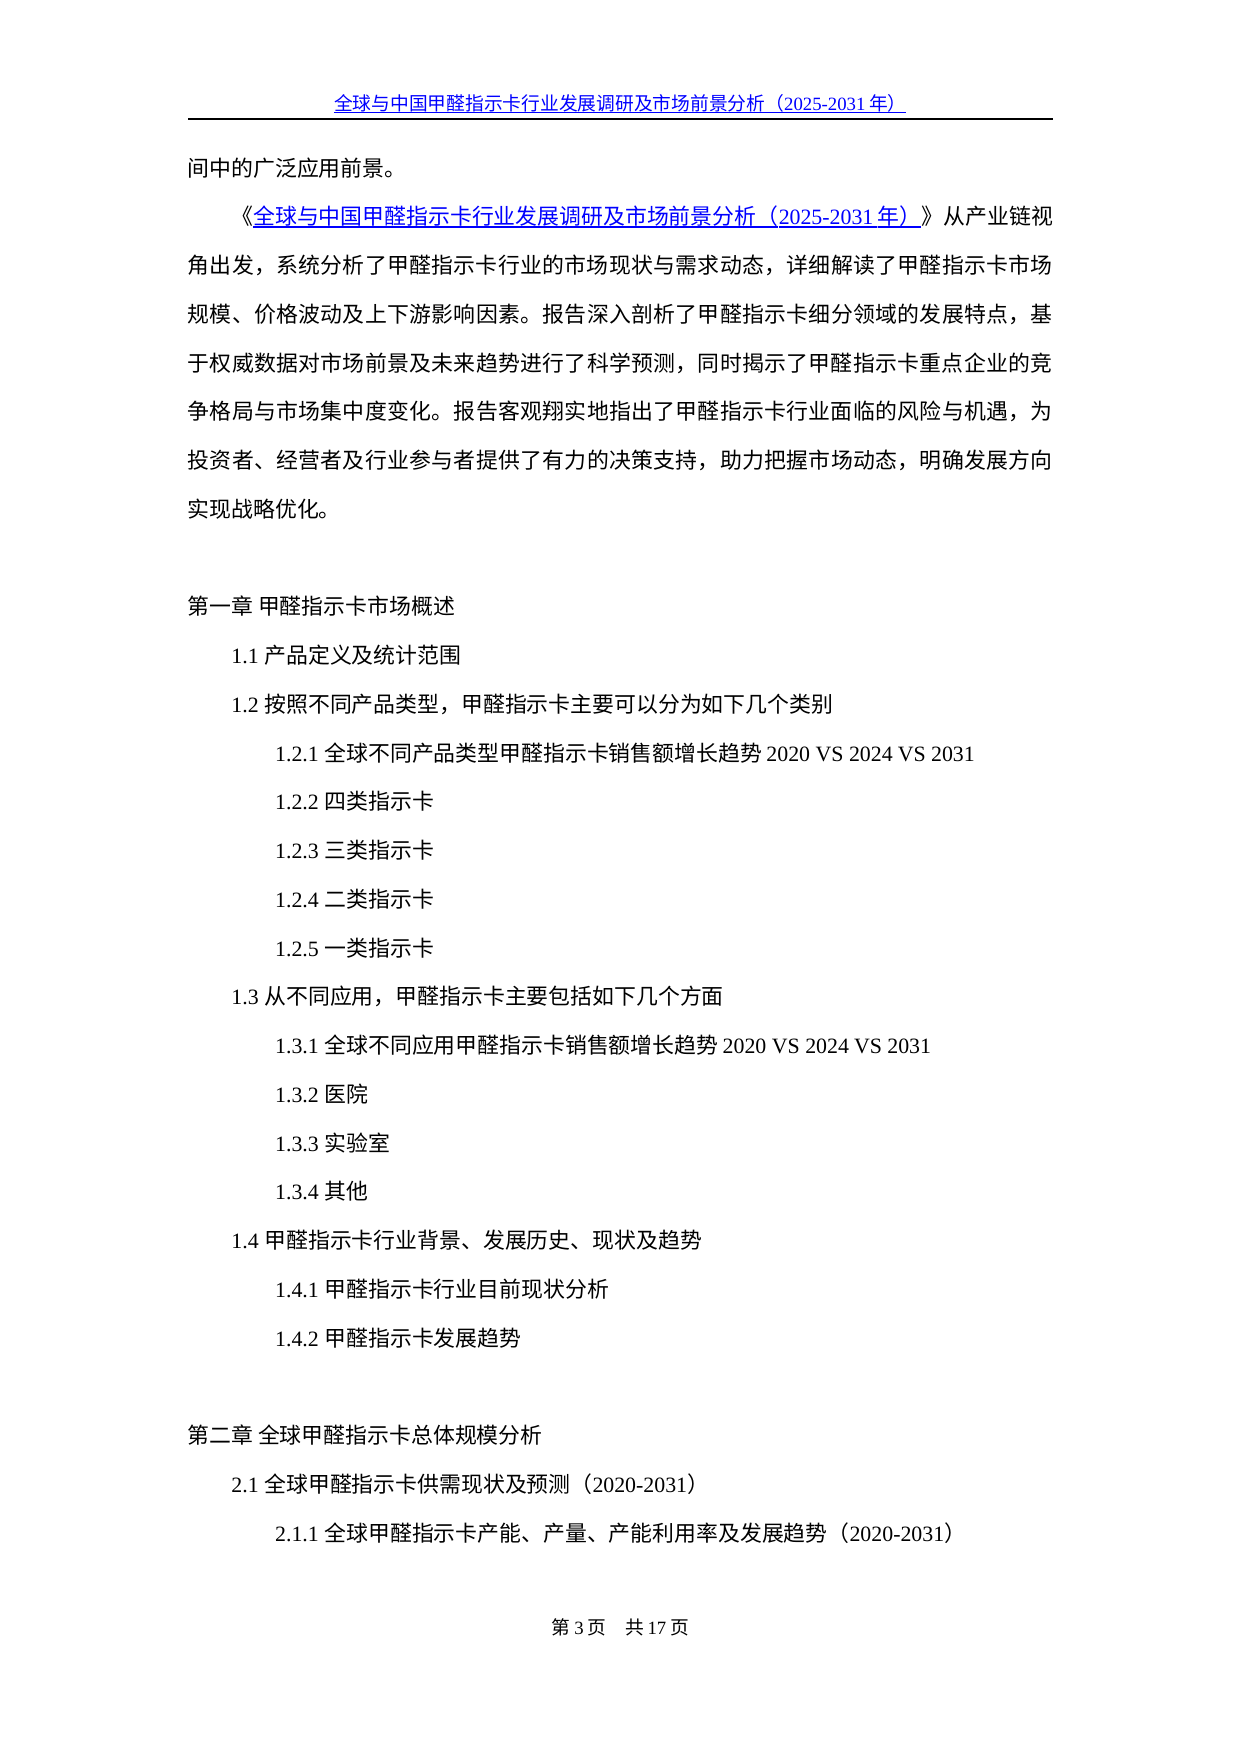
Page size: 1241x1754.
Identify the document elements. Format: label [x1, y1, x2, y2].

text [187, 150, 1053, 1548]
